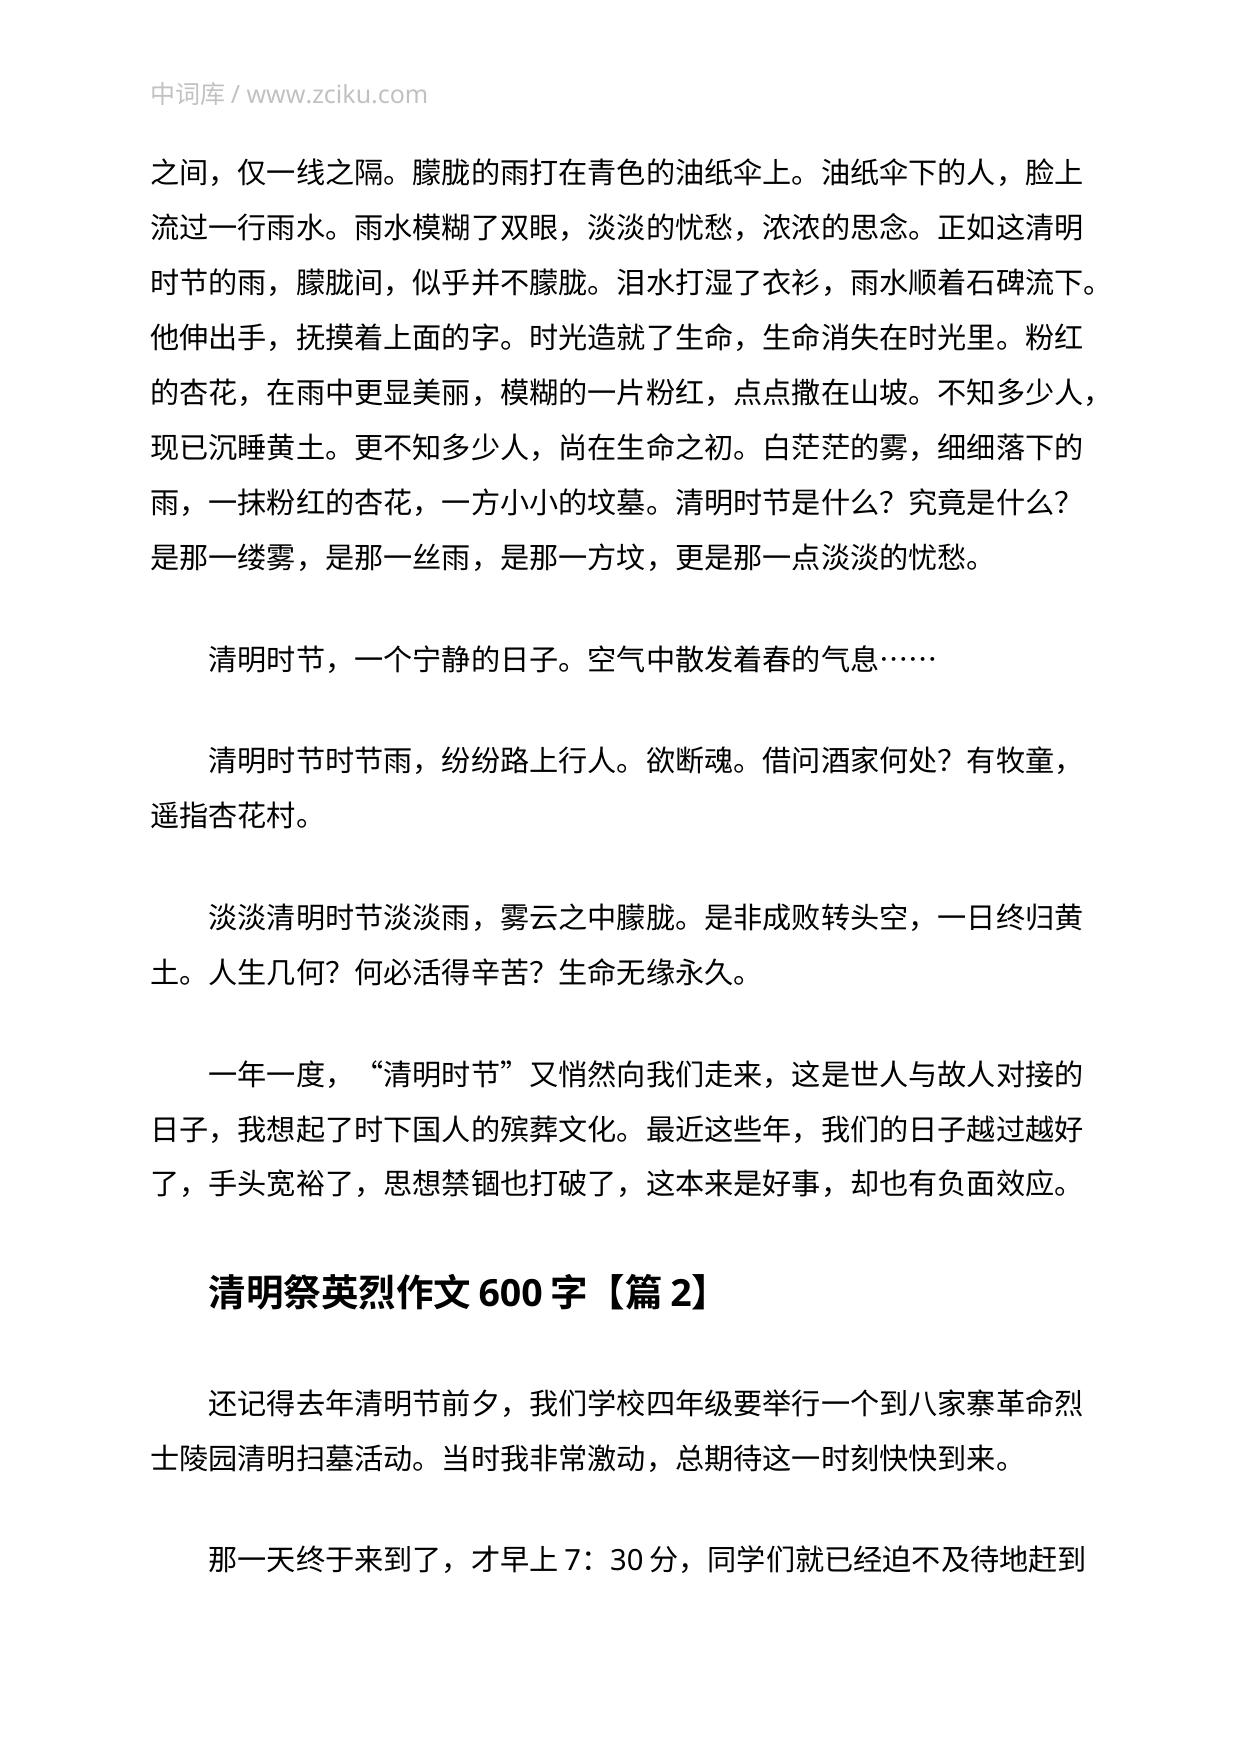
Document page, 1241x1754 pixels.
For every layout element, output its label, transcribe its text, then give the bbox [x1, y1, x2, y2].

text 淡淡清明时节淡淡雨，雾云之中朦胧。是非成败转头空，一日终归黄土。人生几何？何必活得辛苦？生命无缘永久。 [150, 894, 1090, 992]
text 还记得去年清明节前夕，我们学校四年级要举行一个到八家寨革命烈士陵园清明扫墓活动。当时我非常激动，总期待这一时刻快快到来。 [150, 1380, 1090, 1477]
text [150, 150, 1090, 577]
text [150, 1537, 1090, 1579]
text 清明时节，一个宁静的日子。空气中散发着春的气息…… [150, 636, 1090, 678]
text 清明祭英烈作文600字【篇2】 [150, 1263, 1090, 1317]
text 清明时节时节雨，纷纷路上行人。欲断魂。借问酒家何处？有牧童，遥指杏花村。 [150, 738, 1090, 835]
text 一年一度，“清明时节”又悄然向我们走来，这是世人与故人对接的日子，我想起了时下国人的殡葬文化。最近这些年，我们的日子越过越好了，手头宽裕了，思想禁锢也打破了，这本来是好事，却也有负面效应。 [150, 1051, 1090, 1203]
